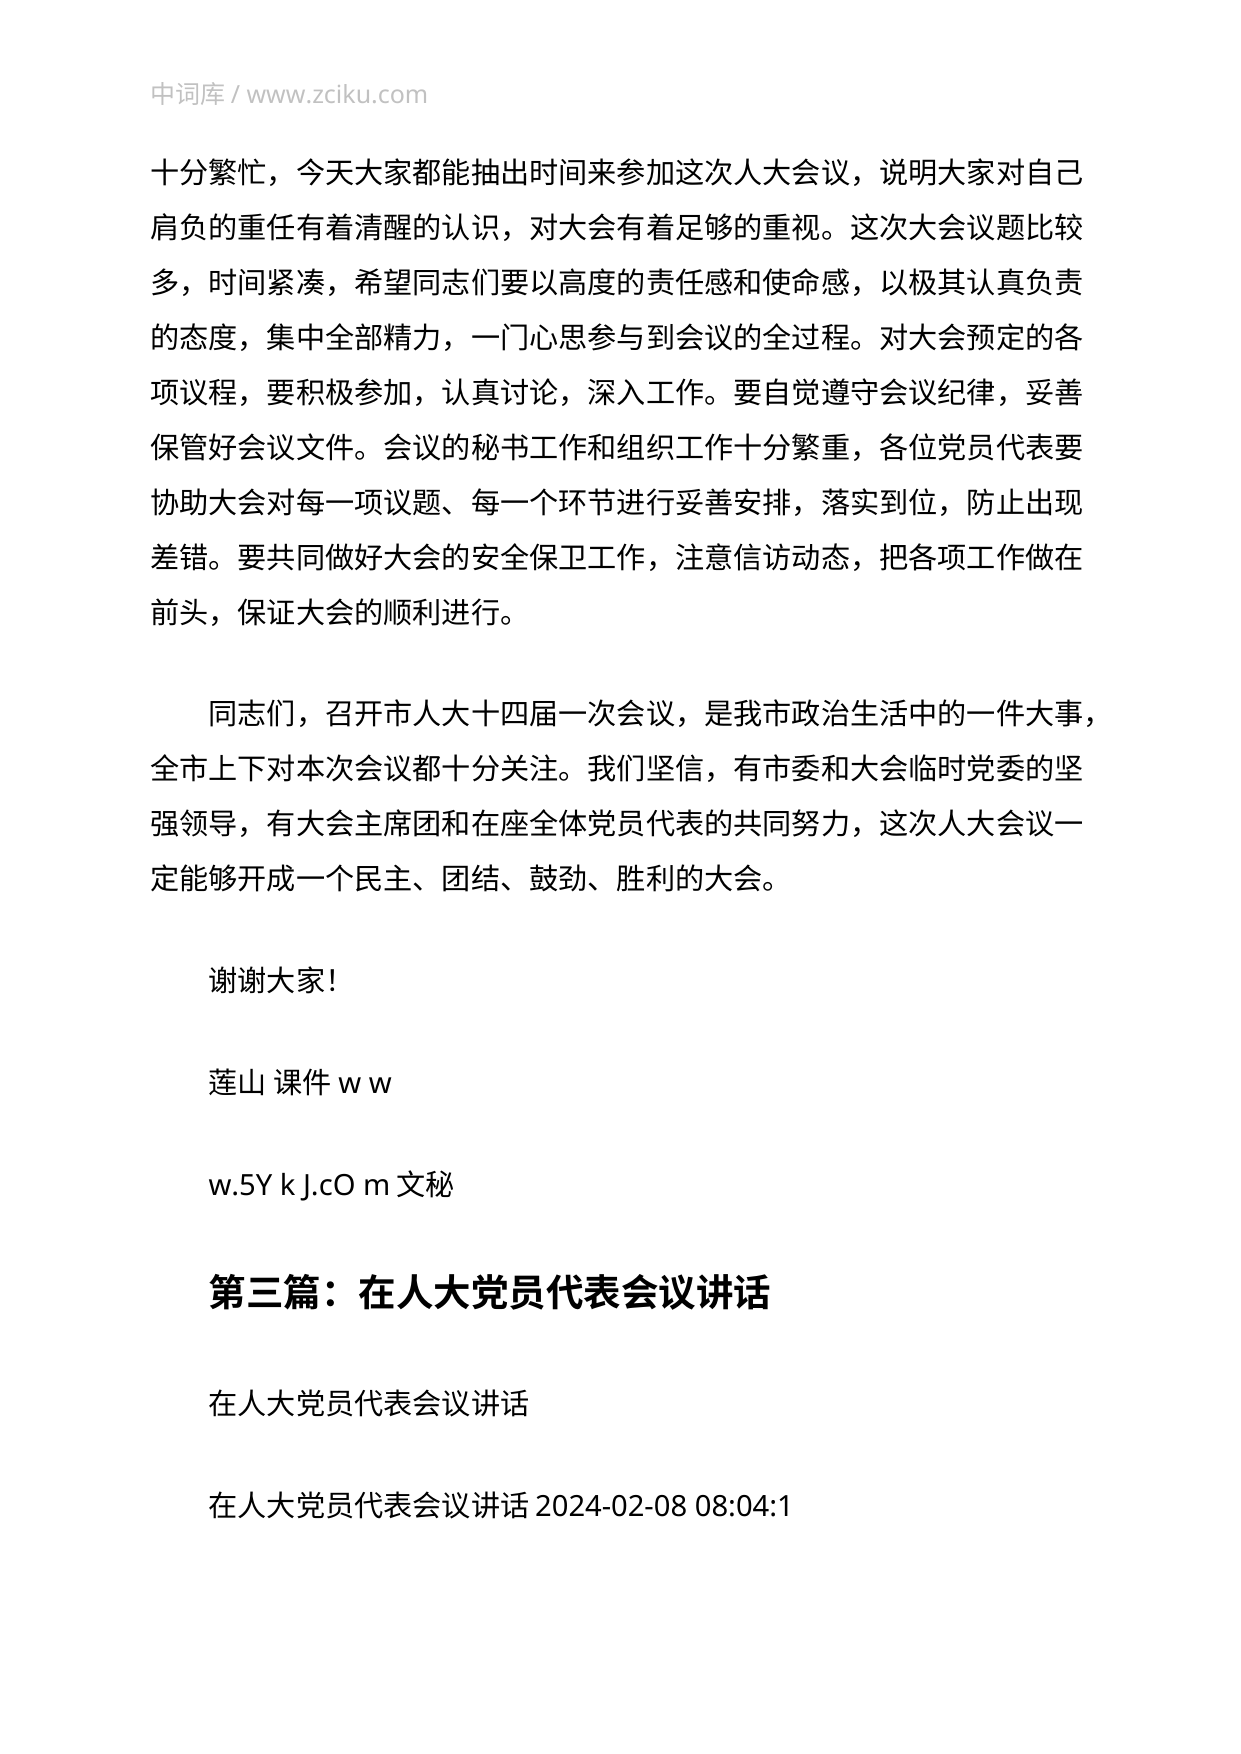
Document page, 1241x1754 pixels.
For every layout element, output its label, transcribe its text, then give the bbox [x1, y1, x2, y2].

text 在人大党员代表会议讲话 [150, 1381, 1090, 1423]
text 莲山 课件 w w [150, 1059, 1090, 1102]
text 谢谢大家！ [150, 957, 1090, 1000]
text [150, 150, 1090, 631]
text 同志们，召开市人大十四届一次会议，是我市政治生活中的一件大事，全市上下对本次会议都十分关注。我们坚信，有市委和大会临时党委的坚强领导，有大会主席团和在座全体党员代表的共同努力，这次人大会议一定能够开成一个民主、团结、鼓劲、胜利的大会。 [150, 691, 1090, 898]
text 第三篇：在人大党员代表会议讲话 [150, 1263, 1090, 1317]
text w.5Y k J.cO m文秘 [150, 1161, 1090, 1203]
text 在人大党员代表会议讲话2024-02-08 08:04:1 [150, 1482, 1090, 1525]
